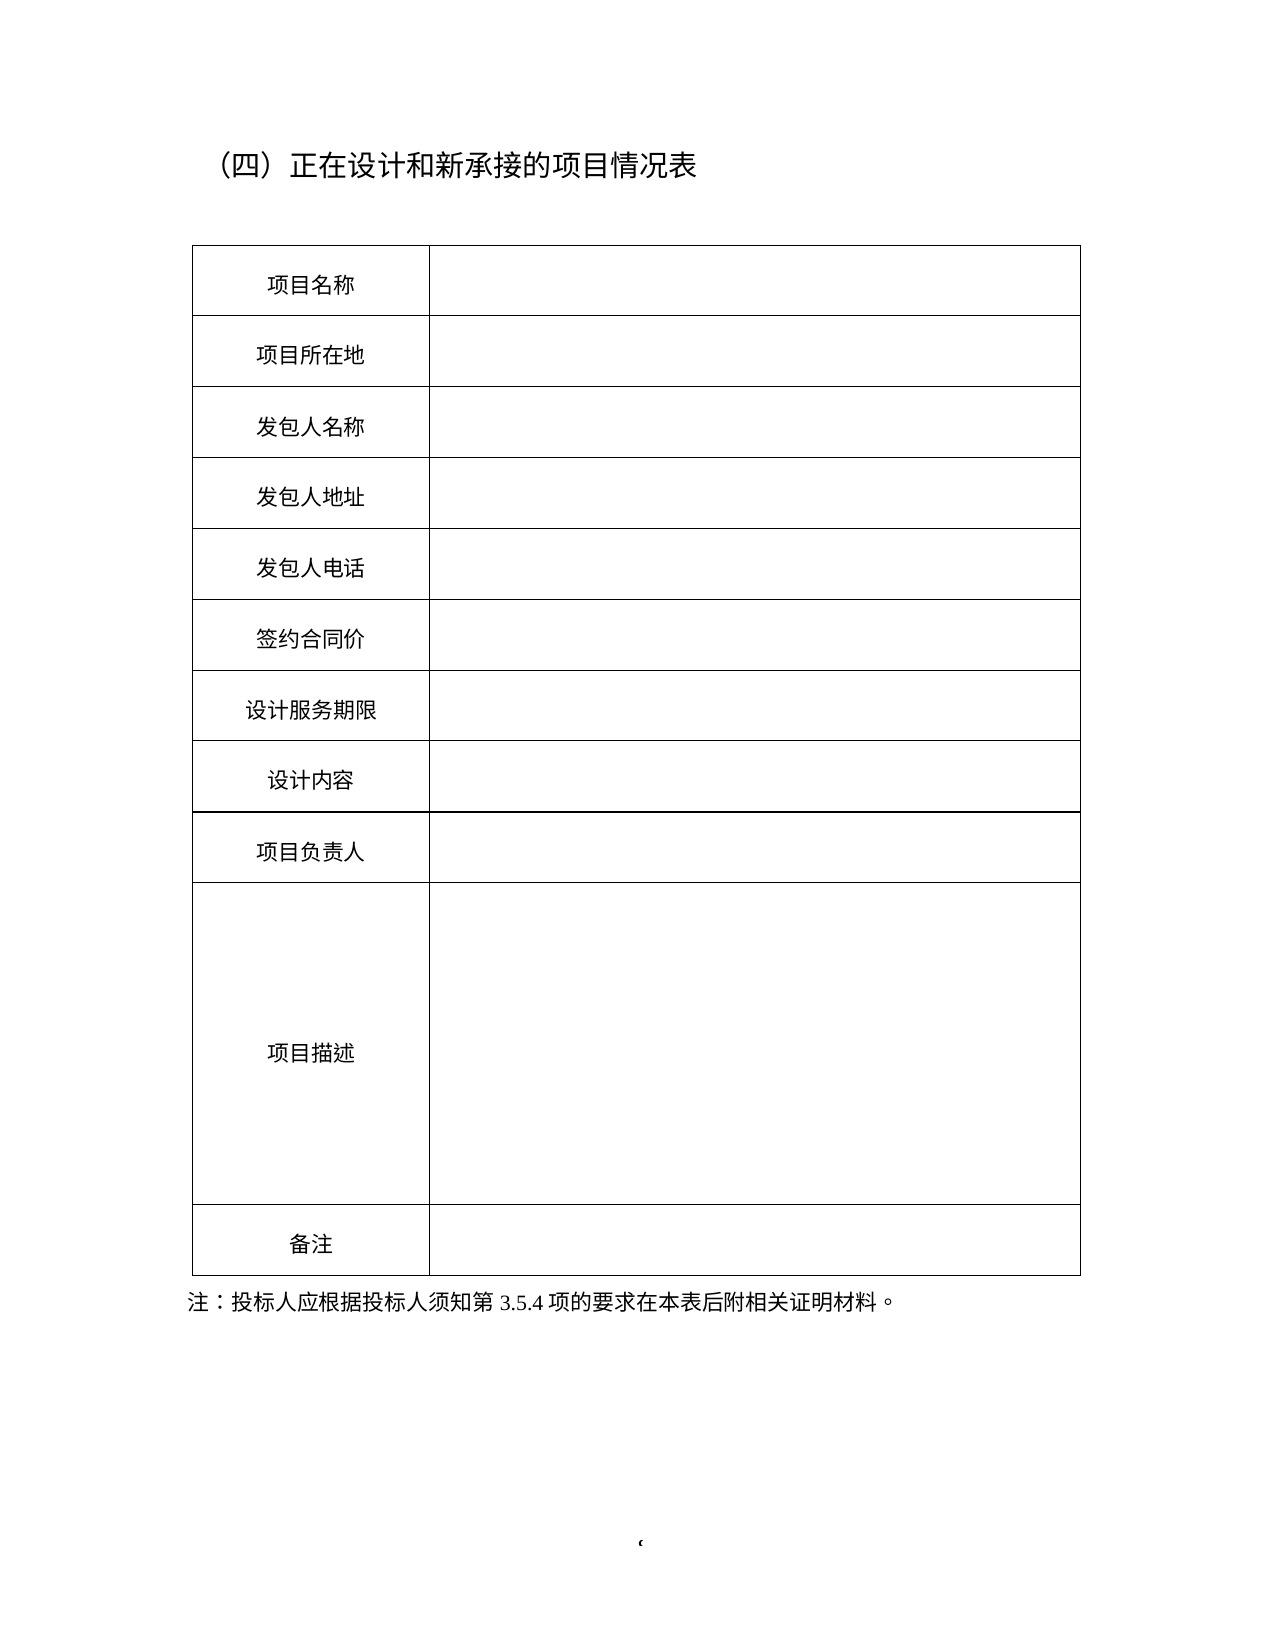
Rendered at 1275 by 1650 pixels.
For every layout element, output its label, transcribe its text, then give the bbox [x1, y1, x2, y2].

text 注：投标人应根据投标人须知第 3.5.4 项的要求在本表后附相关证明材料。 [187, 1287, 1096, 1317]
table_cell 签约合同价 [193, 600, 429, 669]
table_cell 发包人名称 [193, 387, 429, 457]
table_header [430, 246, 1080, 315]
table_cell [430, 316, 1080, 386]
table_cell [430, 741, 1080, 811]
table_header 项目名称 [193, 246, 429, 315]
table_cell [430, 458, 1080, 528]
table_cell [430, 883, 1080, 1204]
table_cell [430, 387, 1080, 457]
table_cell 项目描述 [193, 883, 429, 1204]
table_cell 项目负责人 [193, 813, 429, 882]
subtitle （四）正在设计和新承接的项目情况表 [202, 146, 1096, 184]
table_cell [430, 1205, 1080, 1275]
table_cell 发包人电话 [193, 529, 429, 599]
table_cell 项目所在地 [193, 316, 429, 386]
table_cell 发包人地址 [193, 458, 429, 528]
table_cell [430, 671, 1080, 740]
table_cell [430, 600, 1080, 669]
table_cell [430, 529, 1080, 599]
table_cell 设计内容 [193, 741, 429, 811]
table_cell 设计服务期限 [193, 671, 429, 740]
table_cell [430, 813, 1080, 882]
table_cell 备注 [193, 1205, 429, 1275]
